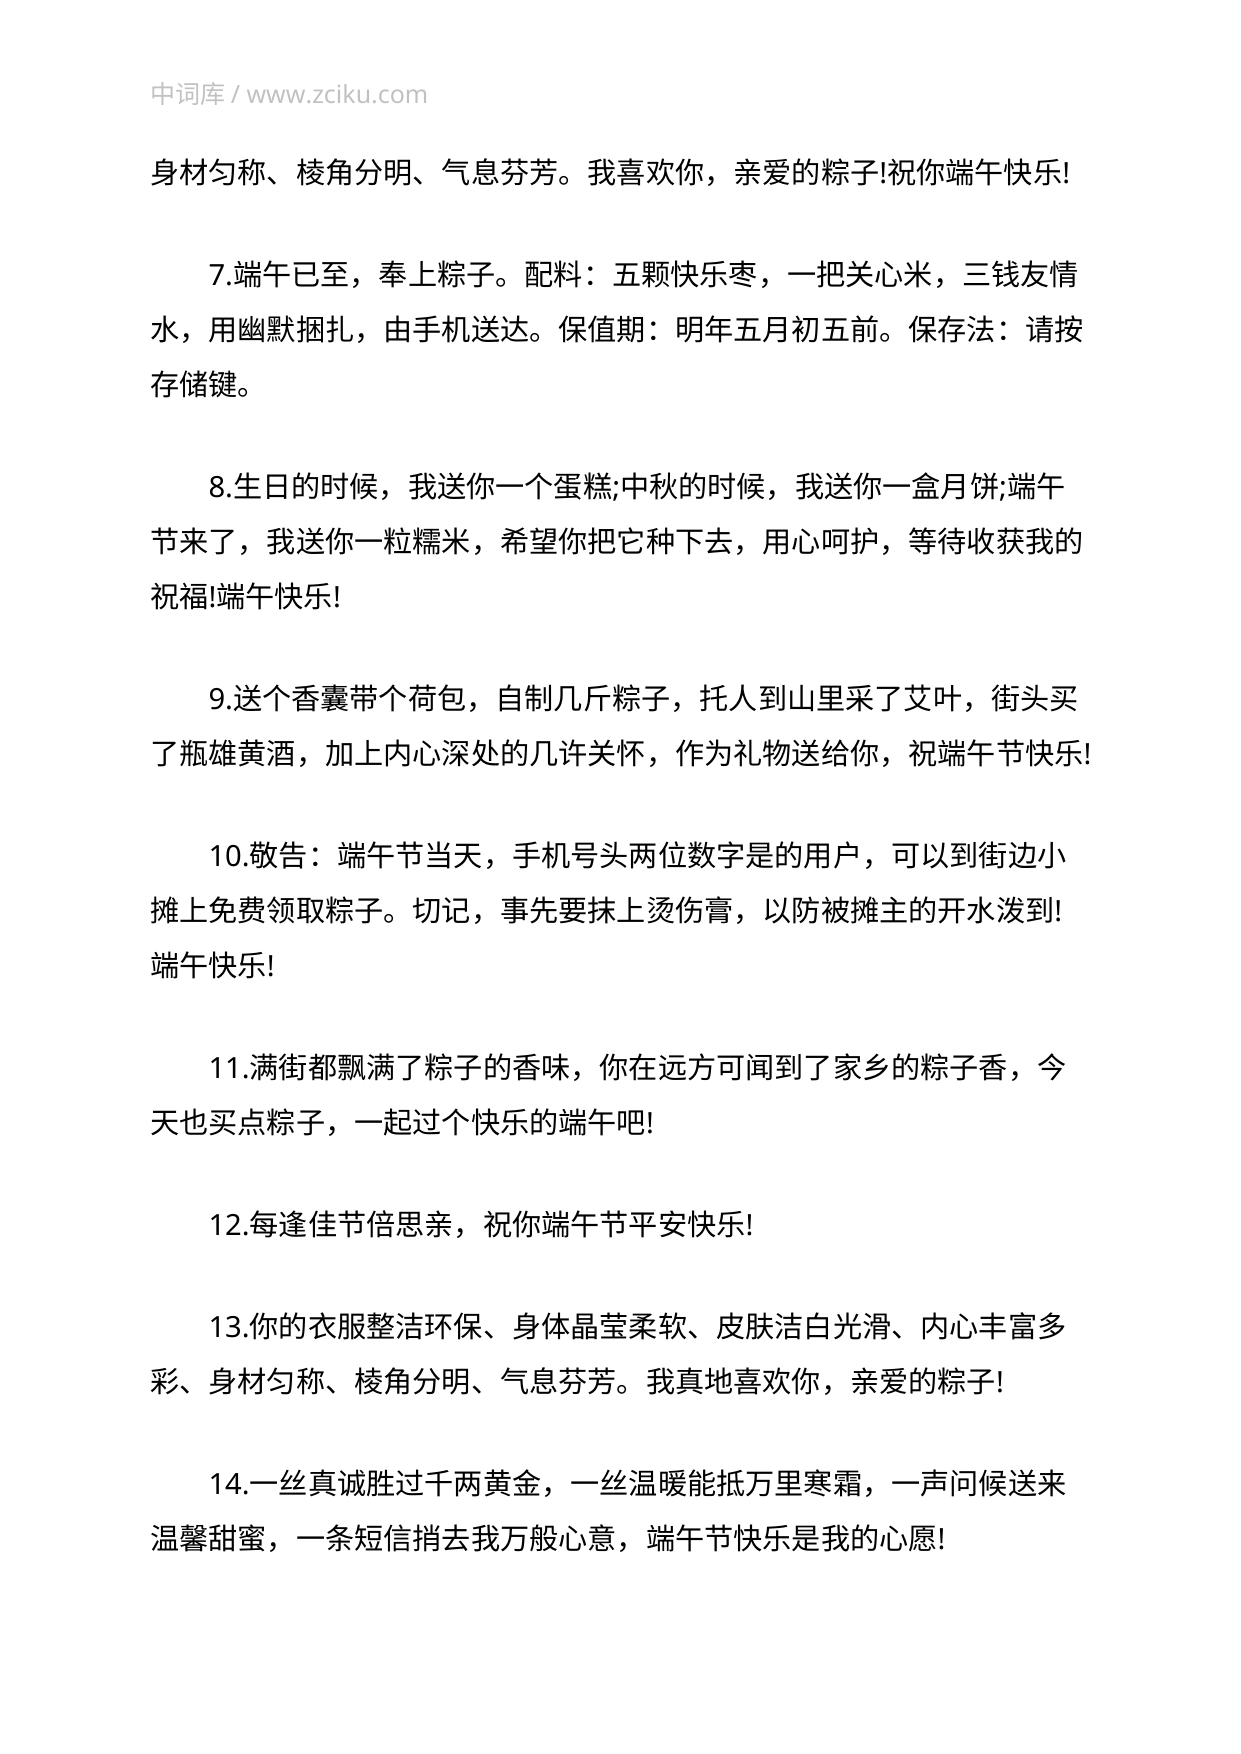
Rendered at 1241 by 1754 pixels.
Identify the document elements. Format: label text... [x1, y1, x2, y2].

text 10.敬告：端午节当天，手机号头两位数字是的用户，可以到街边小摊上免费领取粽子。切记，事先要抹上烫伤膏，以防被摊主的开水泼到!端午快乐! [150, 832, 1090, 985]
text 14.一丝真诚胜过千两黄金，一丝温暖能抵万里寒霜，一声问候送来温馨甜蜜，一条短信捎去我万般心意，端午节快乐是我的心愿! [150, 1460, 1090, 1558]
text 8.生日的时候，我送你一个蛋糕;中秋的时候，我送你一盒月饼;端午节来了，我送你一粒糯米，希望你把它种下去，用心呵护，等待收获我的祝福!端午快乐! [150, 464, 1090, 616]
text 12.每逢佳节倍思亲，祝你端午节平安快乐! [150, 1201, 1090, 1244]
text 9.送个香囊带个荷包，自制几斤粽子，托人到山里采了艾叶，街头买了瓶雄黄酒，加上内心深处的几许关怀，作为礼物送给你，祝端午节快乐! [150, 676, 1090, 773]
text 7.端午已至，奉上粽子。配料：五颗快乐枣，一把关心米，三钱友情水，用幽默捆扎，由手机送达。保值期：明年五月初五前。保存法：请按存储键。 [150, 252, 1090, 404]
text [150, 150, 1090, 192]
text 13.你的衣服整洁环保、身体晶莹柔软、皮肤洁白光滑、内心丰富多彩、身材匀称、棱角分明、气息芬芳。我真地喜欢你，亲爱的粽子! [150, 1303, 1090, 1401]
text 11.满街都飘满了粽子的香味，你在远方可闻到了家乡的粽子香，今天也买点粽子，一起过个快乐的端午吧! [150, 1044, 1090, 1142]
